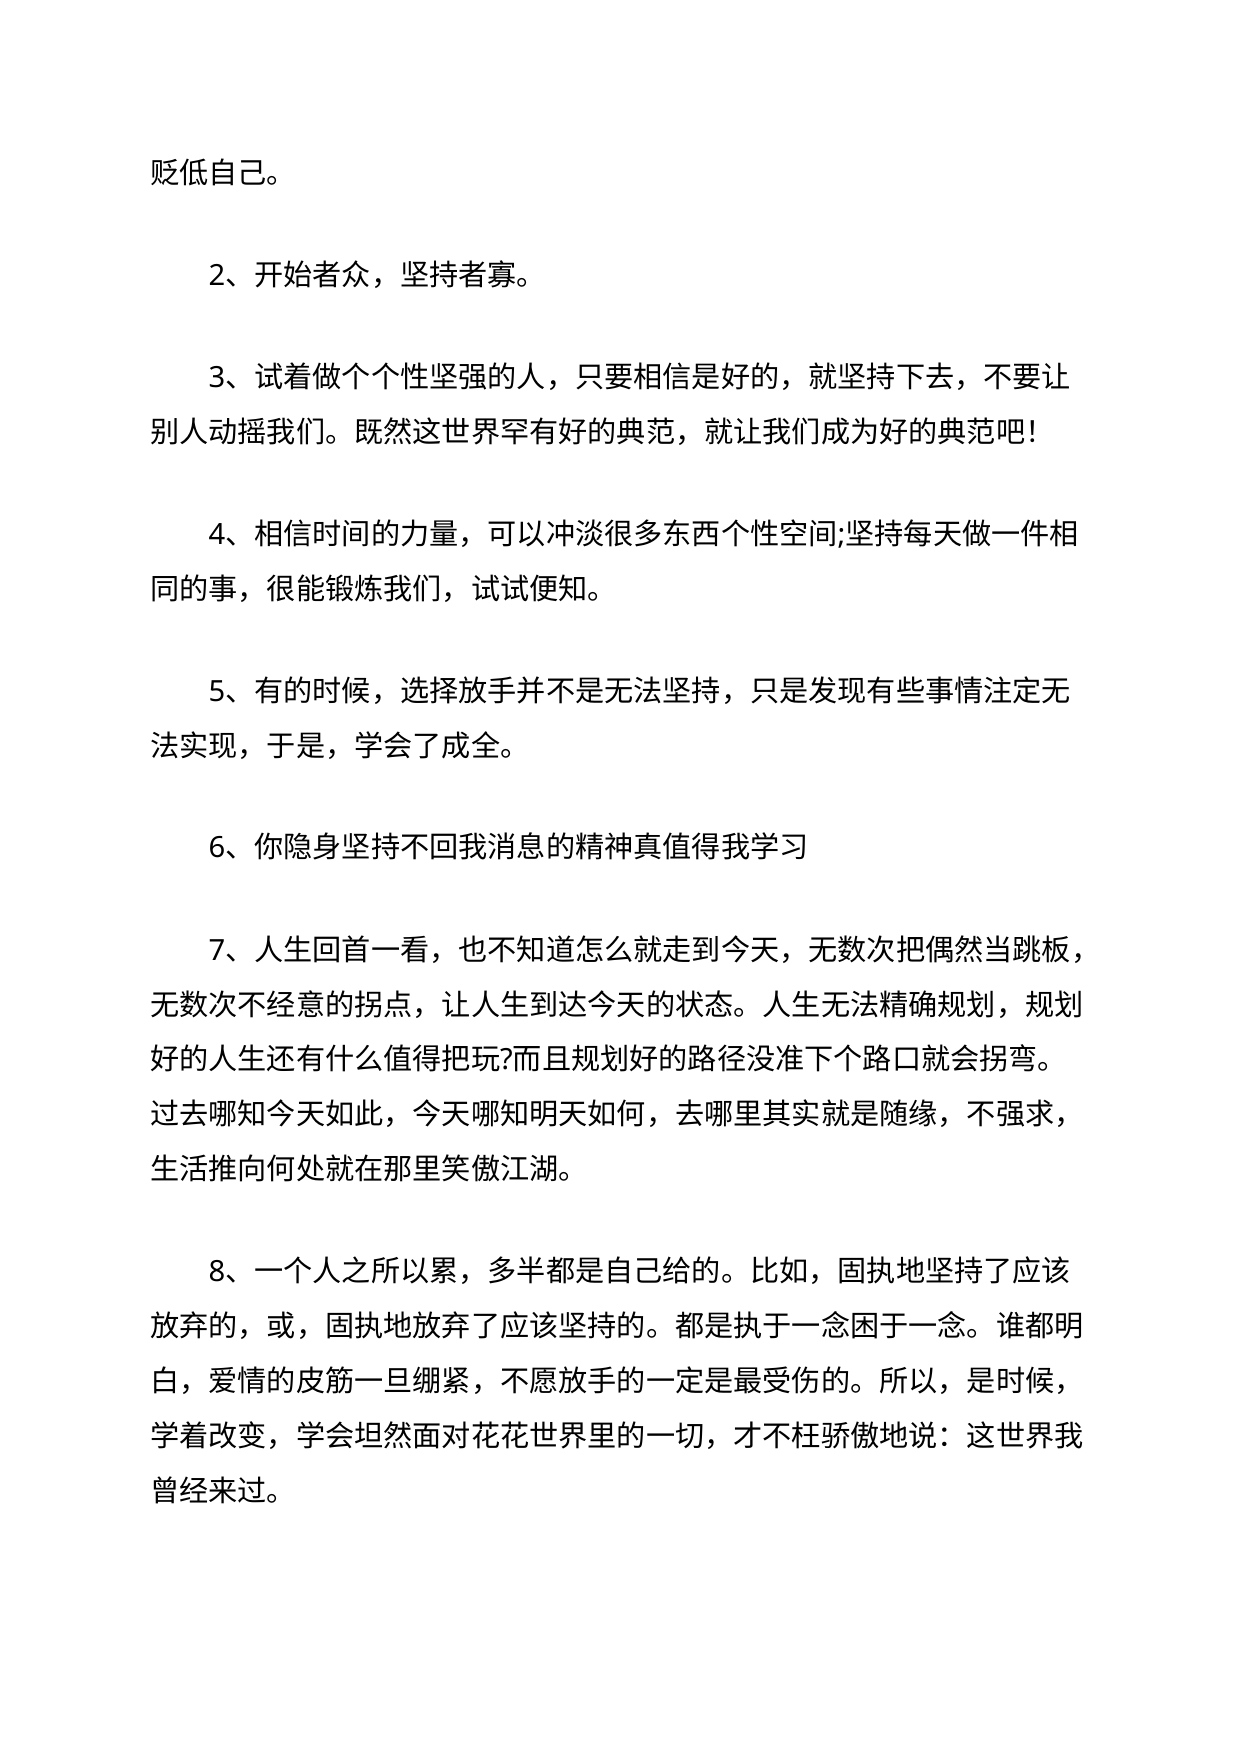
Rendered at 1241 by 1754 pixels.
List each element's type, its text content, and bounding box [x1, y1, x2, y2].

text 4、相信时间的力量，可以冲淡很多东西个性空间;坚持每天做一件相同的事，很能锻炼我们，试试便知。 [150, 511, 1090, 608]
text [150, 150, 1090, 192]
text 8、一个人之所以累，多半都是自己给的。比如，固执地坚持了应该放弃的，或，固执地放弃了应该坚持的。都是执于一念困于一念。谁都明白，爱情的皮筋一旦绷紧，不愿放手的一定是最受伤的。所以，是时候，学着改变，学会坦然面对花花世界里的一切，才不枉骄傲地说：这世界我曾经来过。 [150, 1248, 1090, 1509]
text 2、开始者众，坚持者寡。 [150, 252, 1090, 294]
text 7、人生回首一看，也不知道怎么就走到今天，无数次把偶然当跳板，无数次不经意的拐点，让人生到达今天的状态。人生无法精确规划，规划好的人生还有什么值得把玩?而且规划好的路径没准下个路口就会拐弯。过去哪知今天如此，今天哪知明天如何，去哪里其实就是随缘，不强求，生活推向何处就在那里笑傲江湖。 [150, 926, 1090, 1188]
text 3、试着做个个性坚强的人，只要相信是好的，就坚持下去，不要让别人动摇我们。既然这世界罕有好的典范，就让我们成为好的典范吧！ [150, 354, 1090, 451]
text 6、你隐身坚持不回我消息的精神真值得我学习 [150, 824, 1090, 866]
text 5、有的时候，选择放手并不是无法坚持，只是发现有些事情注定无法实现，于是，学会了成全。 [150, 667, 1090, 764]
